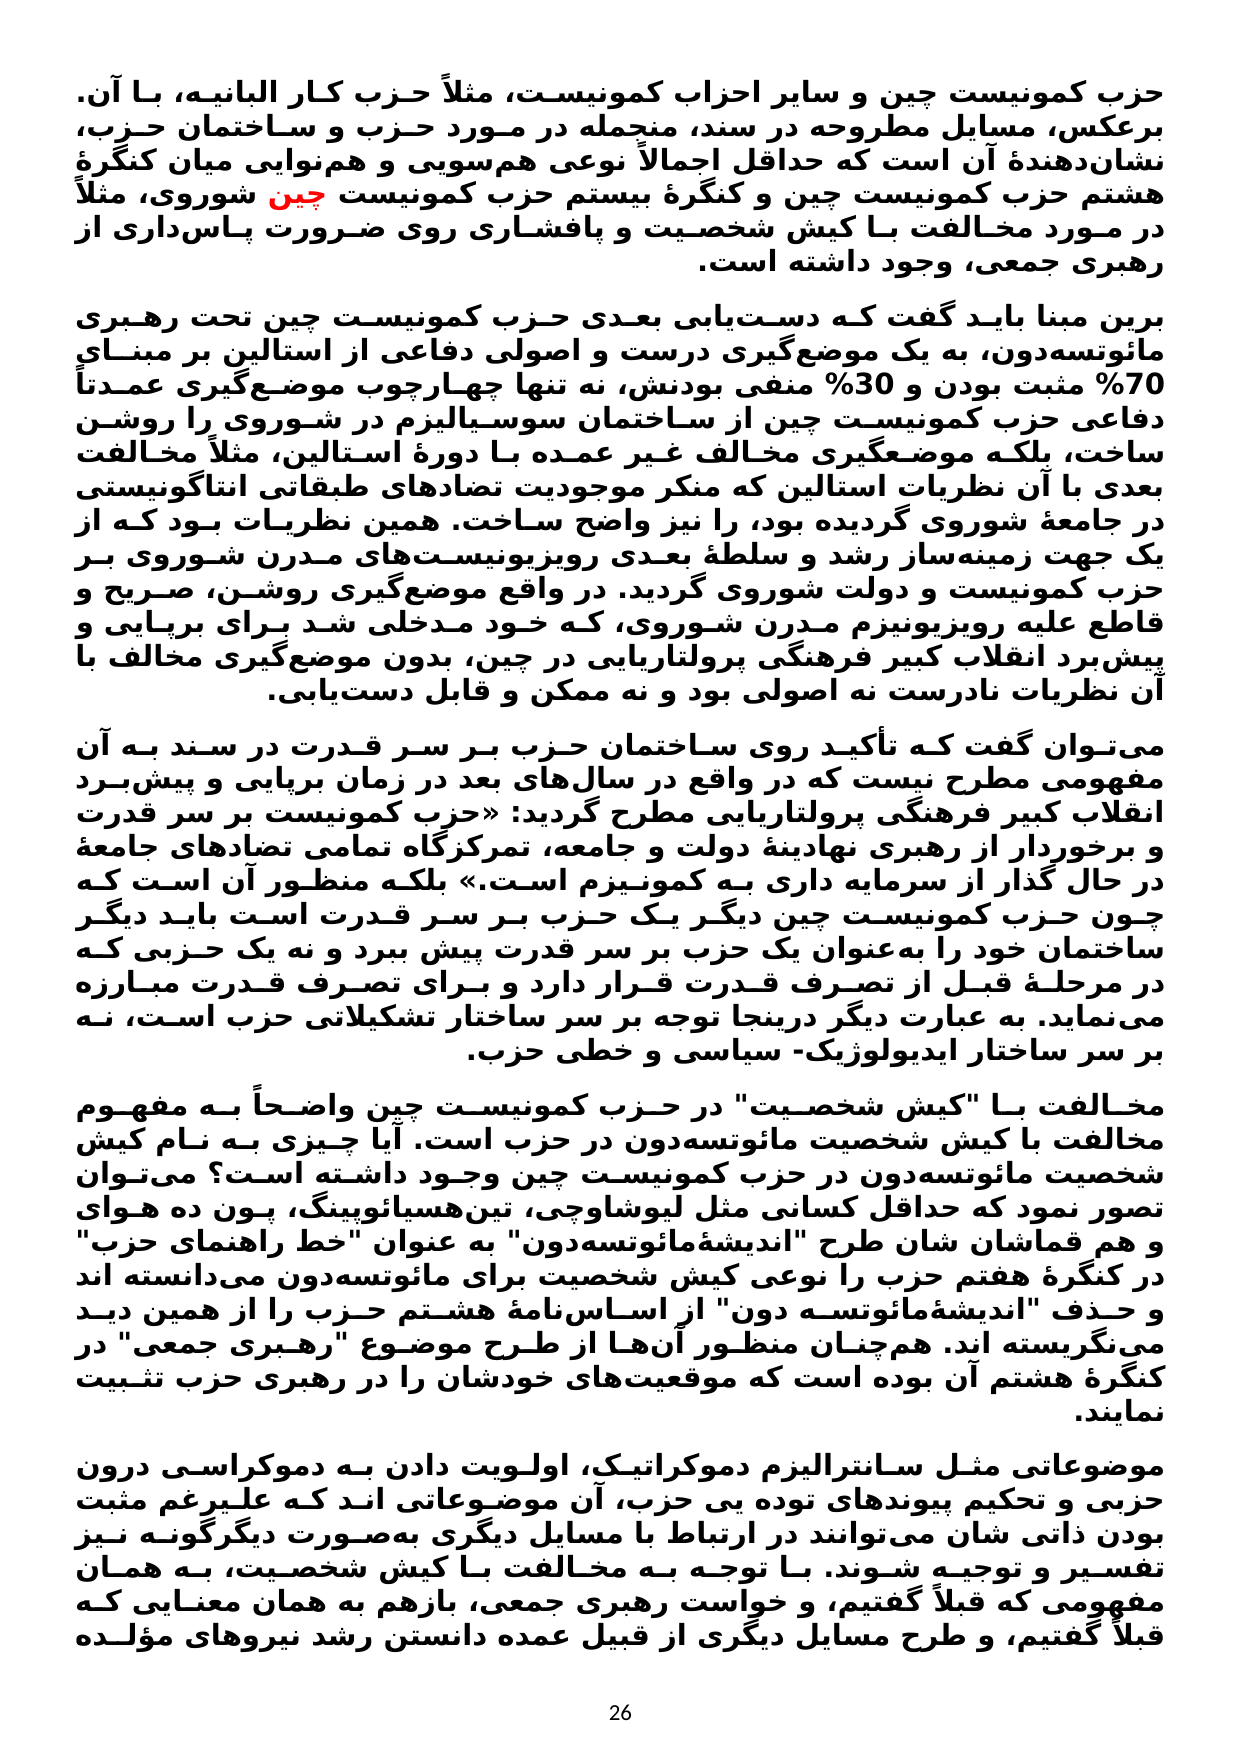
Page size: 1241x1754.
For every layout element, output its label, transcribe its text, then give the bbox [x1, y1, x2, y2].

text مخالفت با "کیش شخصیت" در حزب کمونیست چین واضحاً به مفهوم مخالفت با کیش شخصیت مائوتسه‌دون در حزب است. آیا چیزی به نام کیش شخصیت مائوتسه‌دون در حزب کمونیست چین وجود داشته است؟ می‌توان تصور نمود که حداقل کسانی مثل لیوشاوچی، تین‌هسیائوپینگ، پون ده هوای و هم قماشان شان طرح "اندیشۀ‌مائوتسه‌دون" به عنوان "خط راهنمای حزب" در کنگرۀ هفتم حزب را نوعی کیش شخصیت برای مائوتسه‌دون می‌دانسته اند و حذف "اندیشۀ‌مائوتسه دون" از اساس‌نامۀ هشتم حزب را از همین دید می‌نگریسته اند. هم‌چنان منظور آن‌ها از طرح موضوع "رهبری جمعی" در کنگرۀ هشتم آن بوده است که موقعیت‌های خودشان را در رهبری حزب تثبیت نمایند. [75, 1088, 1165, 1428]
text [75, 1449, 1165, 1652]
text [75, 75, 1165, 279]
text می‌توان گفت که تأکید روی ساختمان حزب بر سر قدرت در سند به آن مفهومی مطرح نیست که در واقع در سال‌های بعد در زمان برپایی و پیش‌برد انقلاب کبیر فرهنگی پرولتاریایی مطرح گردید: «حزب کمونیست بر سر قدرت و برخوردار از رهبری نهادینۀ دولت و جامعه، تمرکزگاه تمامی تضادهای جامعۀ در حال گذار از سرمایه داری به کمونیزم است.» بلکه منظور آن است که چون حزب کمونیست چین دیگر یک حزب بر سر قدرت است باید دیگر ساختمان خود را به‌عنوان یک حزب بر سر قدرت پیش ببرد و نه یک حزبی که در مرحلۀ قبل از تصرف قدرت قرار دارد و برای تصرف قدرت مبارزه می‌نماید. به عبارت دیگر درینجا توجه بر سر ساختار تشکیلاتی حزب است، نه بر سر ساختار ایدیولوژیک- سیاسی و خطی حزب. [75, 728, 1165, 1067]
text برین مبنا باید گفت که دست‌یابی بعدی حزب کمونیست چین تحت رهبری مائوتسه‌دون، به یک موضع‌گیری درست و اصولی دفاعی از استالین بر مبنای 70% مثبت بودن و 30% منفی بودنش، نه تنها چهارچوب موضع‌گیری عمدتاً دفاعی حزب کمونیست چین از ساختمان سوسیالیزم در شوروی را روشن ساخت، بلکه موضعگیری مخالف غیر عمده با دورۀ استالین، مثلاً مخالفت بعدی با آن نظریات استالین که منکر موجودیت تضادهای طبقاتی انتاگونیستی در جامعۀ شوروی گردیده بود، را نیز واضح ساخت. همین نظریات بود که از یک جهت زمینه‌ساز رشد و سلطۀ بعدی رویزیونیست‌های مدرن شوروی بر حزب کمونیست و دولت شوروی گردید. در واقع موضع‌گیری روشن، صریح و قاطع علیه رویزیونیزم مدرن شوروی، که خود مدخلی شد برای برپایی و پیش‌برد انقلاب کبیر فرهنگی پرولتاریایی در چین، بدون موضع‌گیری مخالف با آن نظریات نادرست نه اصولی بود و نه ممکن و قابل دست‌یابی. [75, 299, 1165, 707]
